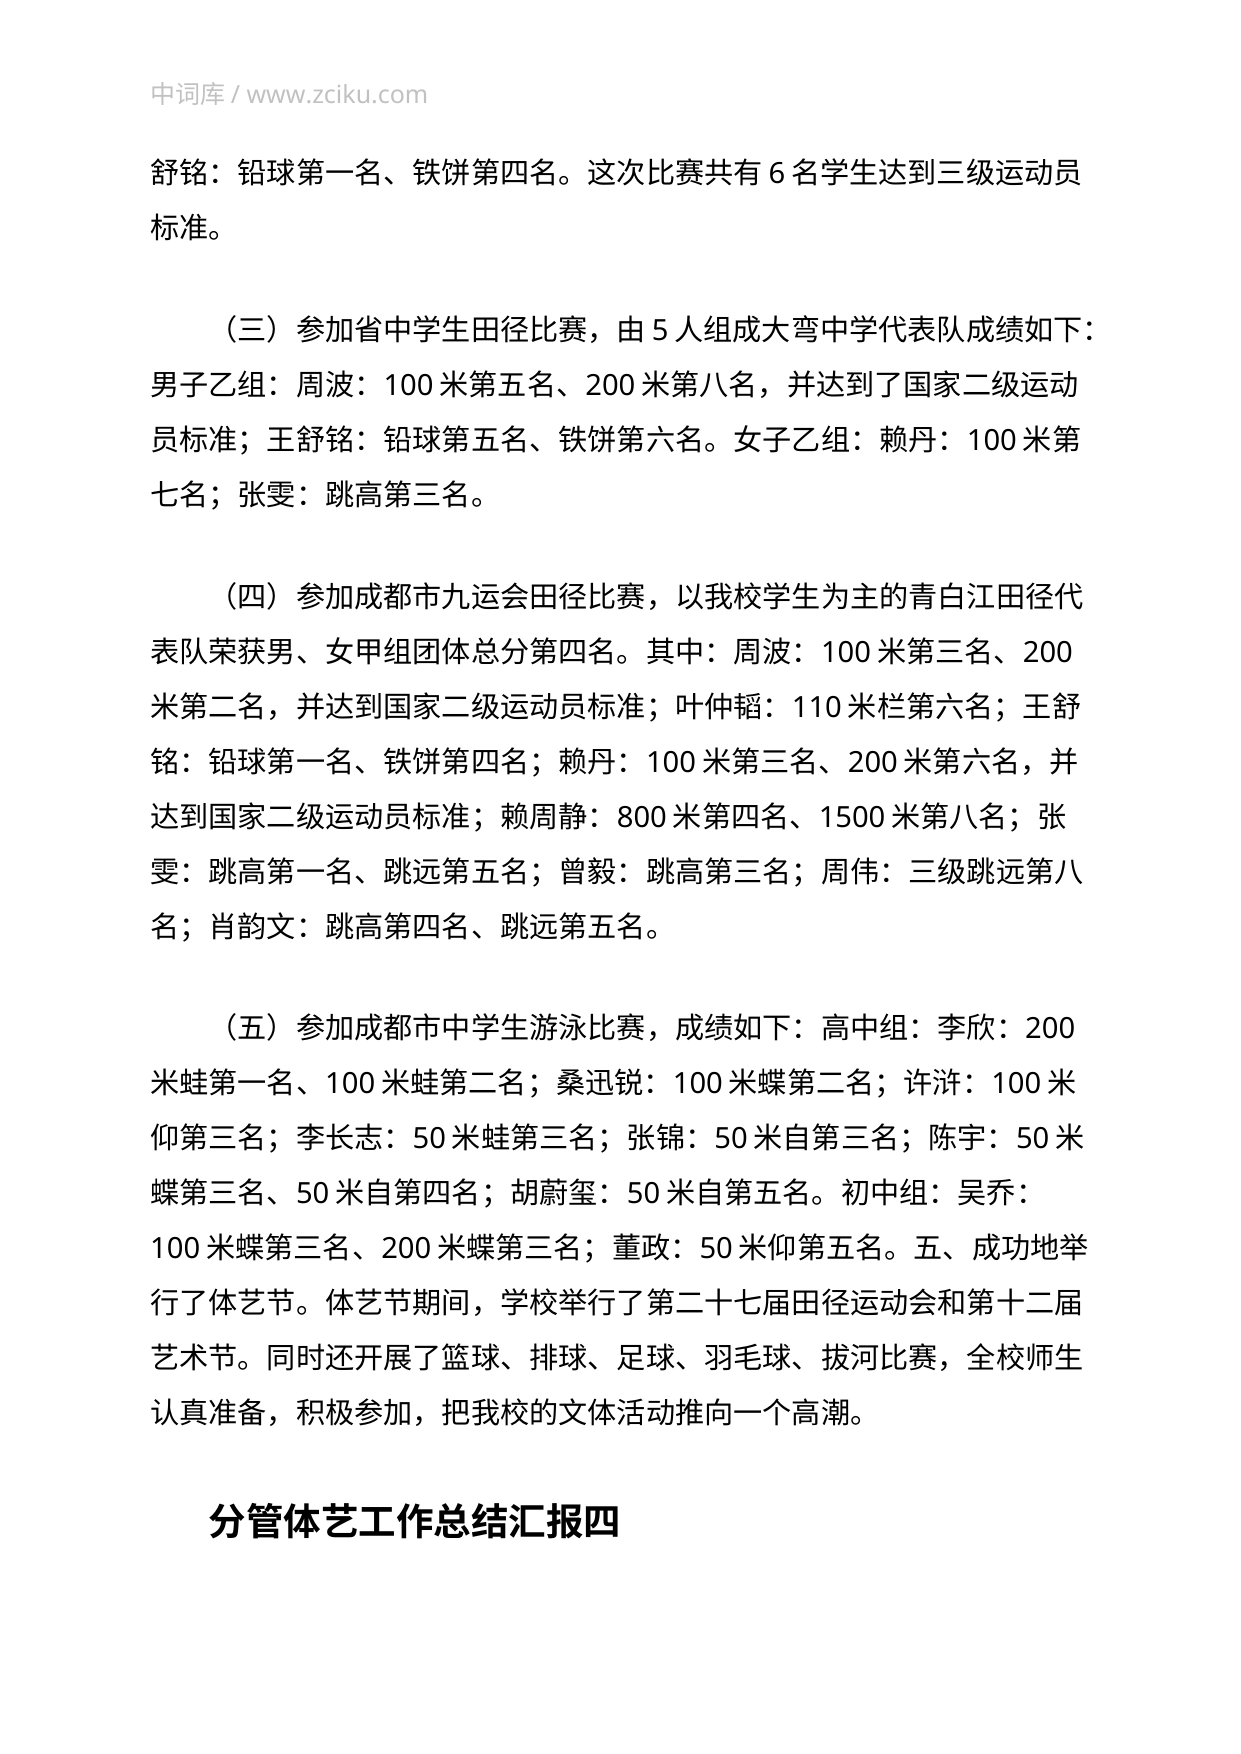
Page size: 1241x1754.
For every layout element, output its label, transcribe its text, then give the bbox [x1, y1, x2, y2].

text （五）参加成都市中学生游泳比赛，成绩如下：高中组：李欣：200米蛙第一名、100米蛙第二名；桑迅锐：100米蝶第二名；许浒：100米仰第三名；李长志：50米蛙第三名；张锦：50米自第三名；陈宇：50米蝶第三名、50米自第四名；胡蔚玺：50米自第五名。初中组：吴乔：100米蝶第三名、200米蝶第三名；董政：50米仰第五名。五、成功地举行了体艺节。体艺节期间，学校举行了第二十七届田径运动会和第十二届艺术节。同时还开展了篮球、排球、足球、羽毛球、拔河比赛，全校师生认真准备，积极参加，把我校的文体活动推向一个高潮。 [150, 1005, 1090, 1432]
text （三）参加省中学生田径比赛，由5人组成大弯中学代表队成绩如下：男子乙组：周波：100米第五名、200米第八名，并达到了国家二级运动员标准；王舒铭：铅球第五名、铁饼第六名。女子乙组：赖丹：100米第七名；张雯：跳高第三名。 [150, 307, 1090, 514]
text 分管体艺工作总结汇报四 [150, 1492, 1090, 1546]
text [150, 150, 1090, 247]
text （四）参加成都市九运会田径比赛，以我校学生为主的青白江田径代表队荣获男、女甲组团体总分第四名。其中：周波：100米第三名、200米第二名，并达到国家二级运动员标准；叶仲韬：110米栏第六名；王舒铭：铅球第一名、铁饼第四名；赖丹：100米第三名、200米第六名，并达到国家二级运动员标准；赖周静：800米第四名、1500米第八名；张雯：跳高第一名、跳远第五名；曾毅：跳高第三名；周伟：三级跳远第八名；肖韵文：跳高第四名、跳远第五名。 [150, 573, 1090, 946]
